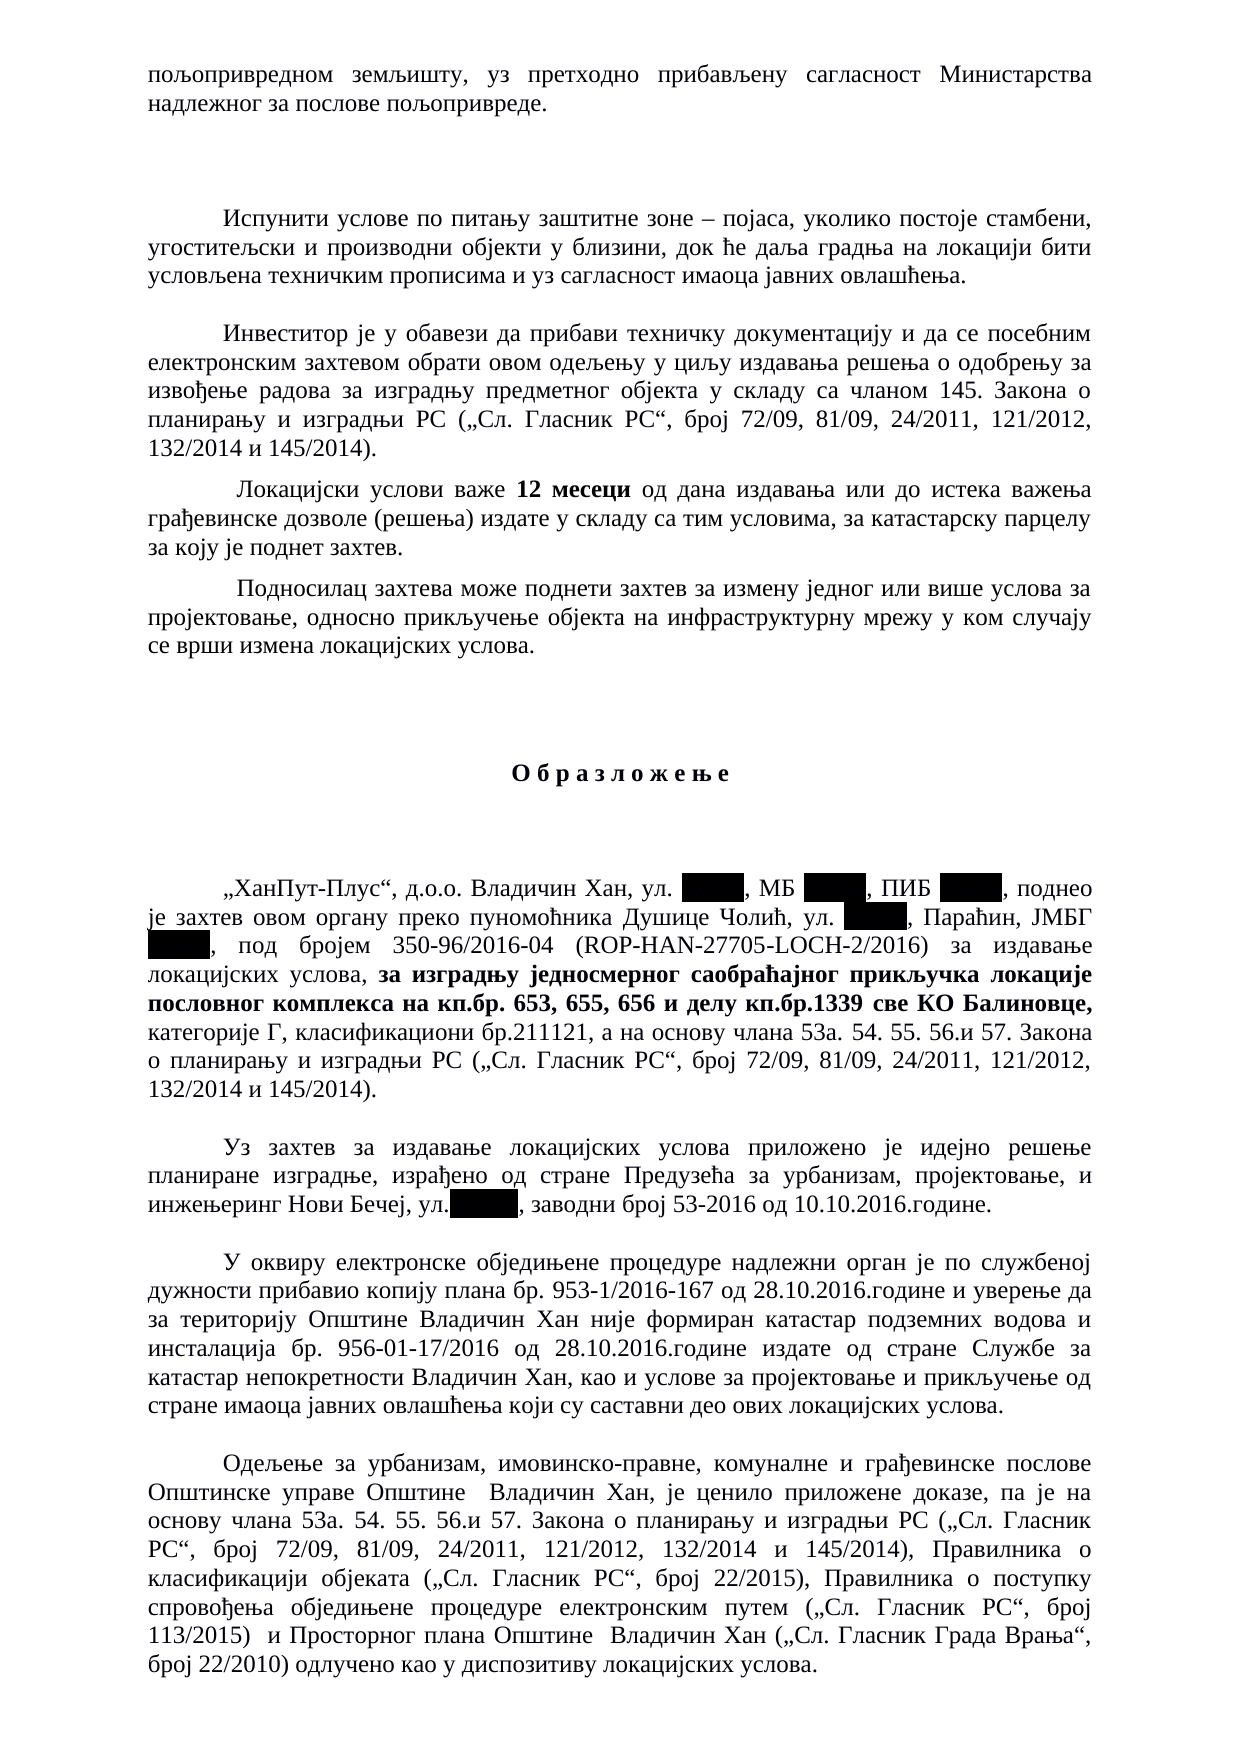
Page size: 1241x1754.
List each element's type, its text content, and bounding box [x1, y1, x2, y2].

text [148, 59, 1092, 117]
text У оквиру електронске обједињене процедуре надлежни орган је по службеној дужности прибавио копију плана бр. 953-1/2016-167 од 28.10.2016.године и уверење да за територију Општине Владичин Хан није формиран катастар подземних водова и инсталација бр. 956-01-17/2016 од 28.10.2016.године издате од стране Службе за катастар непокретности Владичин Хан, као и услове за пројектовање и прикључење од стране имаоца јавних овлашћења који су саставни део ових локацијских услова. [148, 1247, 1092, 1419]
text „ХанПут-Плус“, д.о.о. Владичин Хан, ул. ххххх, МБ ххххх, ПИБ ххххх, поднео је захтев овом органу преко пуномоћника Душице Чолић, ул. ххххх, Параћин, ЈМБГ ххххх, под бројем 350-96/2016-04 (ROP-HAN-27705-LOCH-2/2016) за издавање локацијских услова, за изградњу једносмерног саобраћајног прикључка локације пословног комплекса на кп.бр. 653, 655, 656 и делу кп.бр.1339 све КО Балиновце, категорије Г, класификациони бр.211121, а на основу члана 53а. 54. 55. 56.и 57. Закона о планирању и изградњи РС („Сл. Гласник РС“, број 72/09, 81/09, 24/2011, 121/2012, 132/2014 и 145/2014). [148, 873, 1092, 1103]
text Испунити услове по питању заштитне зоне – појаса, уколико постоје стамбени, угоститељски и производни објекти у близини, док ће даља градња на локацији бити условљена техничким прописима и уз сагласност имаоца јавних овлашћења. [148, 203, 1092, 289]
text Одељење за урбанизам, имовинско-правне, комуналне и грађевинске послове Општинске управе Општине Владичин Хан, је ценило приложене доказе, па је на основу члана 53а. 54. 55. 56.и 57. Закона о планирању и изградњи РС („Сл. Гласник РС“, број 72/09, 81/09, 24/2011, 121/2012, 132/2014 и 145/2014), Правилника о класификацији објеката („Сл. Гласник РС“, број 22/2015), Правилника о поступку спровођења обједињене процедуре електронским путем („Сл. Гласник РС“, број 113/2015) и Просторног плана Општине Владичин Хан („Сл. Гласник Града Врања“, број 22/2010) одлучено као у диспозитиву локацијских услова. [148, 1448, 1092, 1678]
text Уз захтев за издавање локацијских услова приложено је идејно решење планиране изградње, израђено од стране Предузећа за урбанизам, пројектовање, и инжењеринг Нови Бечеј, ул. ххххх, заводни број 53-2016 од 10.10.2016.године. [148, 1132, 1092, 1218]
text Подносилац захтева може поднети захтев за измену једног или више услова за пројектовање, односно прикључење објекта на инфраструктурну мрежу у ком случају се врши измена локацијских услова. [148, 573, 1092, 659]
text Инвеститор је у обавези да прибави техничку документацију и да се посебним електронским захтевом обрати овом одељењу у циљу издавања решења о одобрењу за извођење радова за изградњу предметног објекта у складу са чланом 145. Закона о планирању и изградњи РС („Сл. Гласник РС“, број 72/09, 81/09, 24/2011, 121/2012, 132/2014 и 145/2014). [148, 318, 1092, 462]
text О б р а з л о ж е њ е [148, 758, 1092, 787]
text Локацијски услови важе 12 месеци од дана издавања или до истека важења грађевинске дозволе (решења) издате у складу са тим условима, за катастарску парцелу за коју је поднет захтев. [148, 474, 1092, 560]
